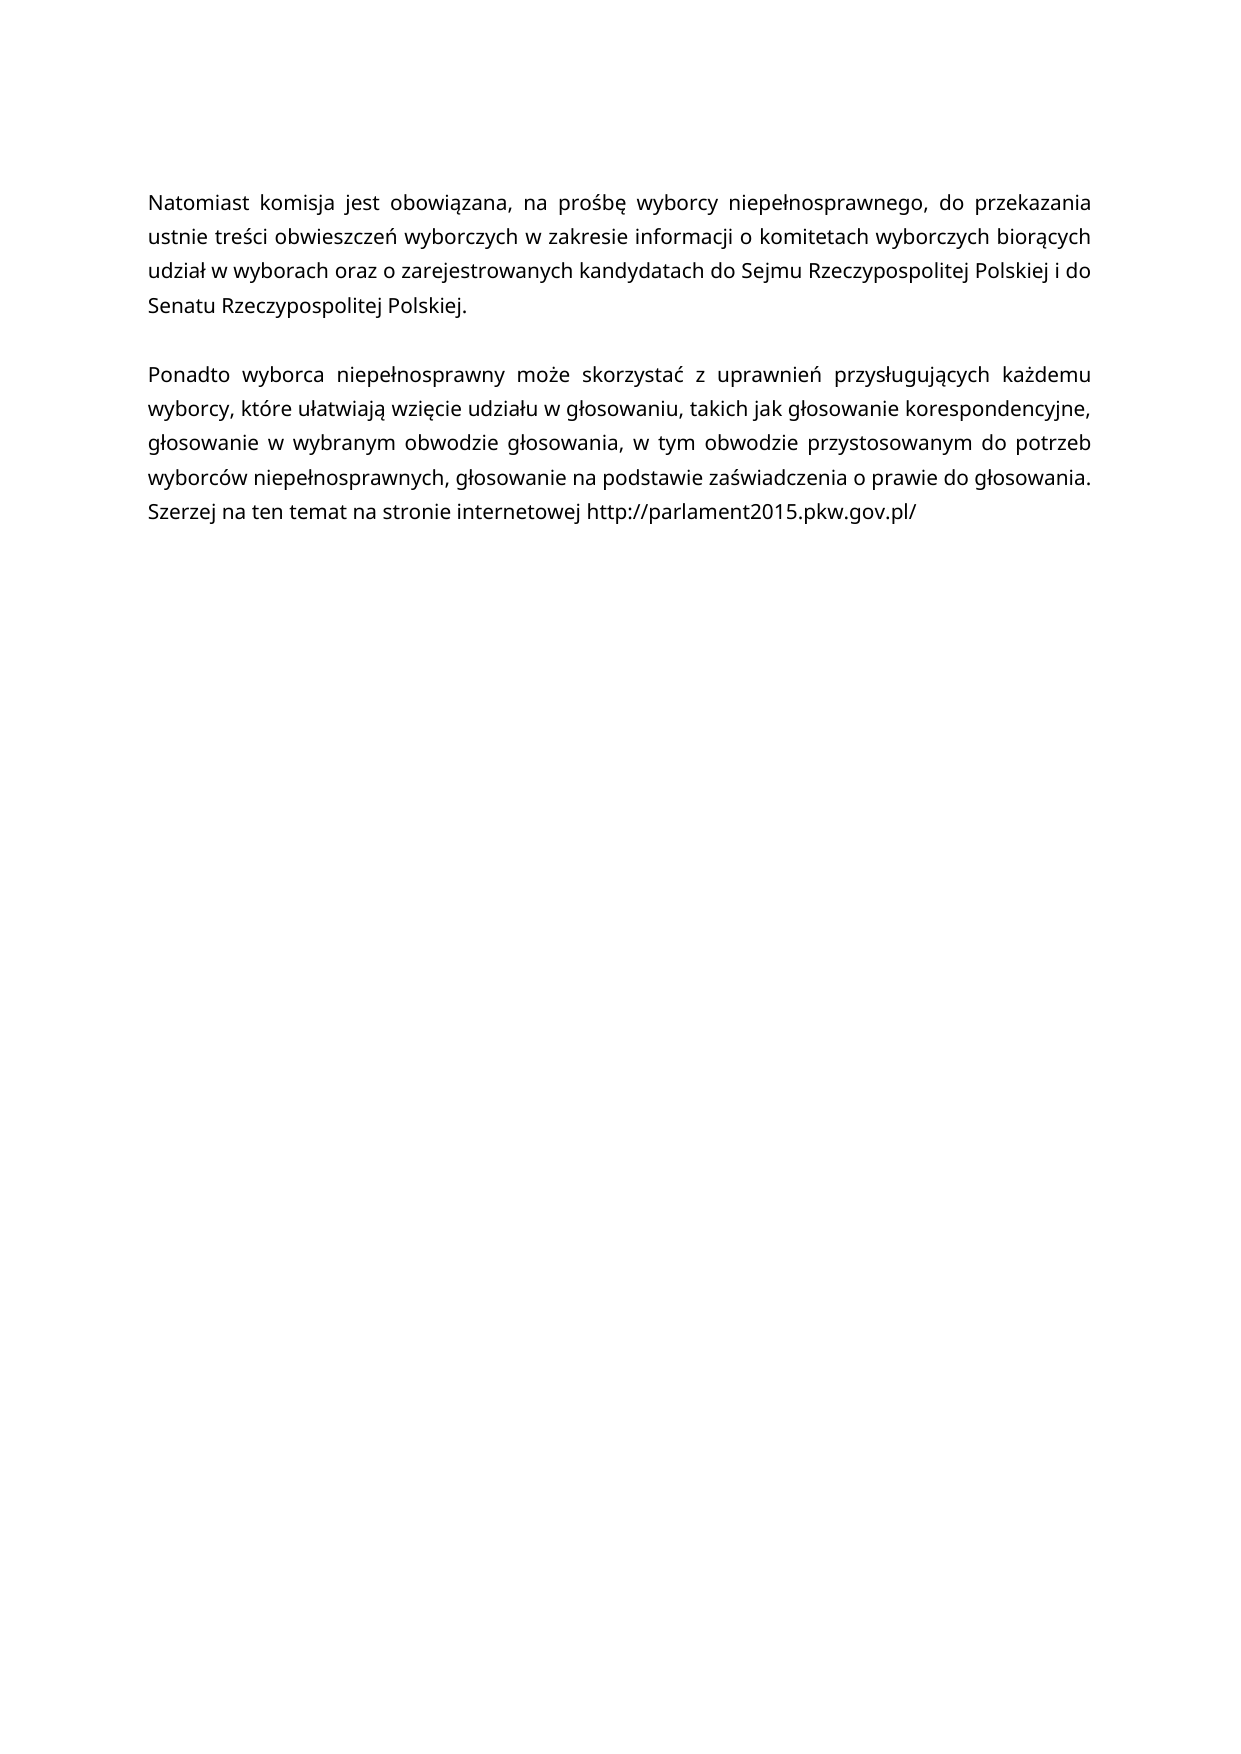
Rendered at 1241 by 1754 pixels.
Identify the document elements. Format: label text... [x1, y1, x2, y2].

text Ponadto wyborca niepełnosprawny może skorzystać z uprawnień przysługujących każdemu wyborcy, które ułatwiają wzięcie udziału w głosowaniu, takich jak głosowanie korespondencyjne, głosowanie w wybranym obwodzie głosowania, w tym obwodzie przystosowanym do potrzeb wyborców niepełnosprawnych, głosowanie na podstawie zaświadczenia o prawie do głosowania. Szerzej na ten temat na stronie internetowej http://parlament2015.pkw.gov.pl/ [148, 319, 1093, 526]
text Natomiast komisja jest obowiązana, na prośbę wyborcy niepełnosprawnego, do przekazania ustnie treści obwieszczeń wyborczych w zakresie informacji o komitetach wyborczych biorących udział w wyborach oraz o zarejestrowanych kandydatach do Sejmu Rzeczypospolitej Polskiej i do Senatu Rzeczypospolitej Polskiej. [148, 148, 1093, 319]
